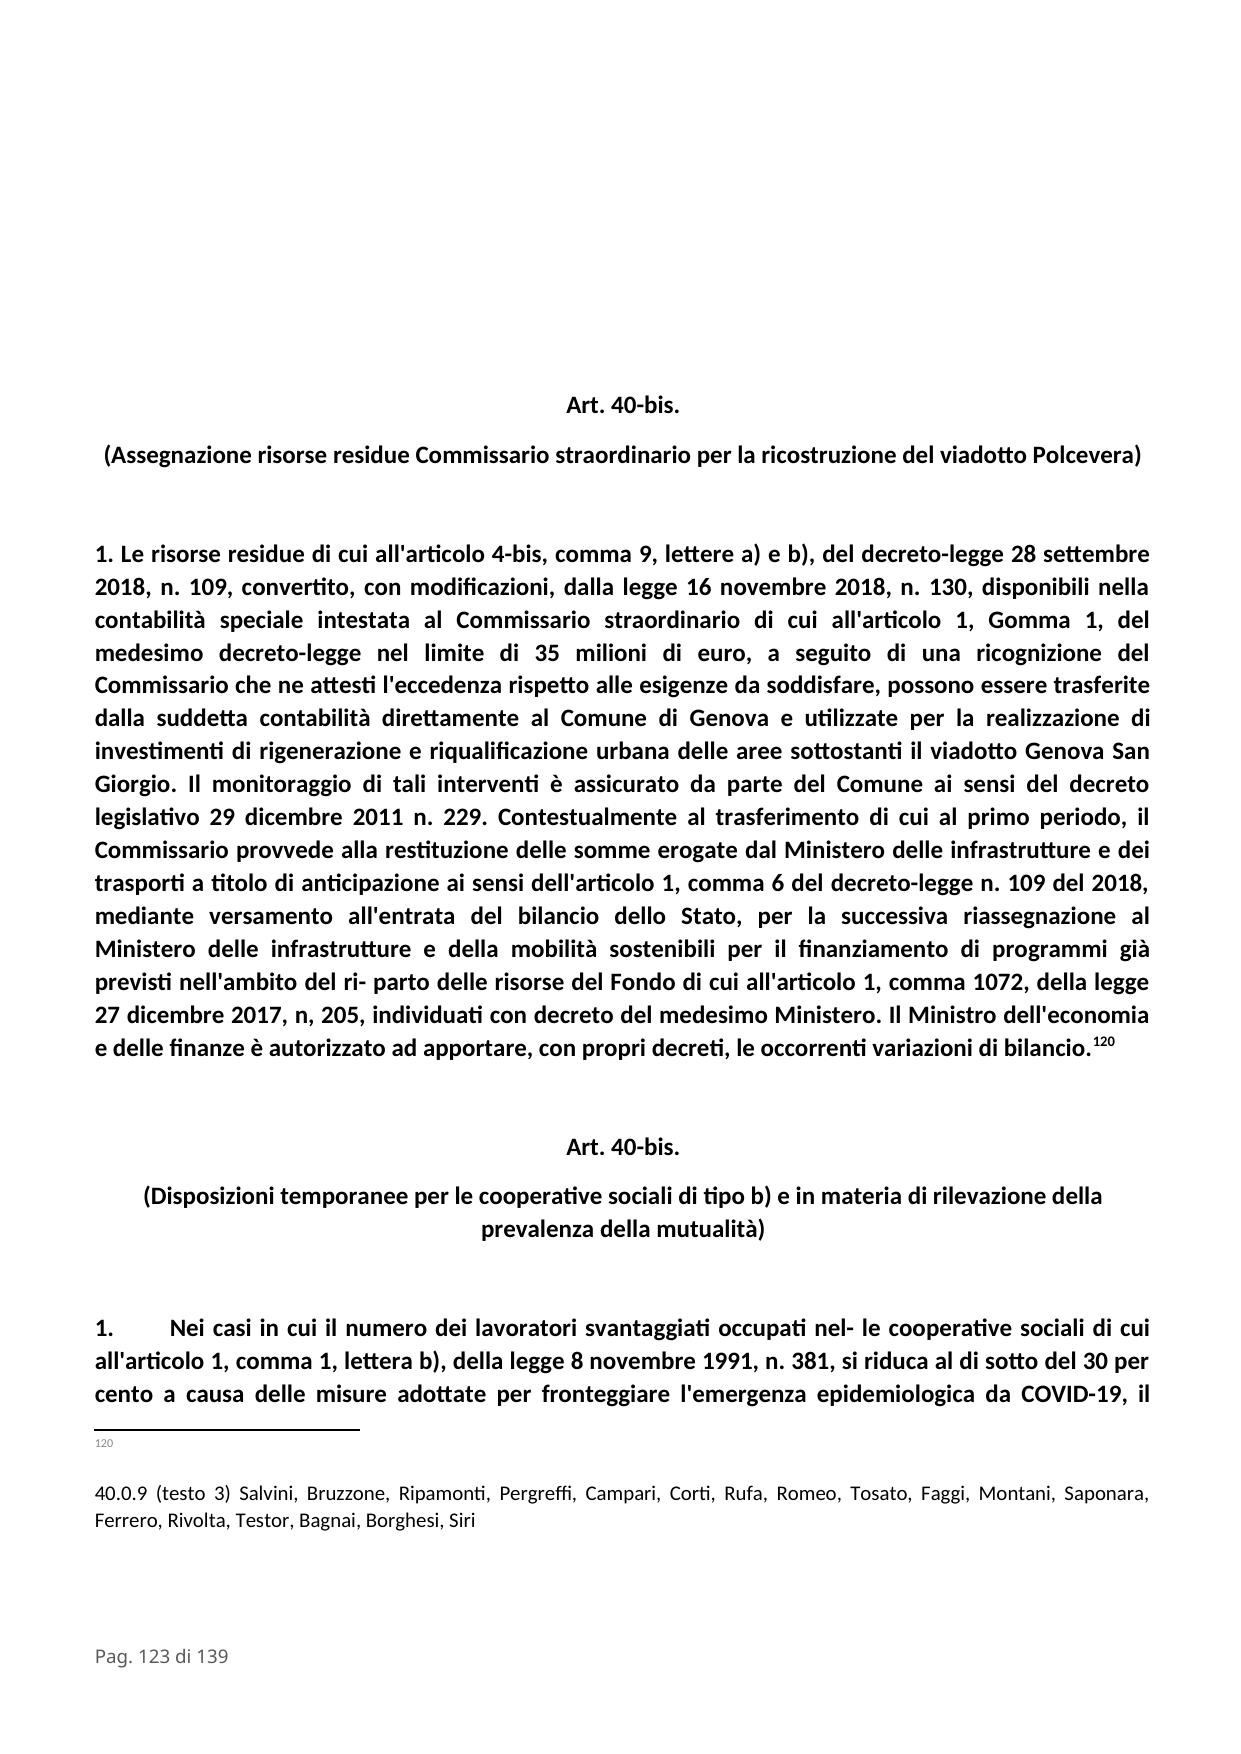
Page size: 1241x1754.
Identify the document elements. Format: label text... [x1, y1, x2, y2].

text (Disposizioni temporanee per le cooperative sociali di tipo b) e in materia di rilevazione della prevalenza della mutualità) [94, 1181, 1152, 1244]
text Art. 40-bis. [94, 389, 1152, 420]
text (Assegnazione risorse residue Commissario straordinario per la ricostruzione del viadotto Polcevera) [94, 439, 1152, 469]
text Art. 40-bis. [94, 1131, 1152, 1161]
text 1. Le risorse residue di cui all'articolo 4-bis, comma 9, lettere a) e b), del decreto-legge 28 settembre 2018, n. 109, convertito, con modificazioni, dalla legge 16 novembre 2018, n. 130, disponibili nella contabilità speciale intestata al Commissario straordinario di cui all'articolo 1, Gomma 1, del medesimo decreto-legge nel limite di 35 milioni di euro, a seguito di una ricognizione del Commissario che ne attesti l'eccedenza rispetto alle esigenze da soddisfare, possono essere trasferite dalla suddetta contabilità direttamente al Comune di Genova e utilizzate per la realizzazione di investimenti di rigenerazione e riqualificazione urbana delle aree sottostanti il viadotto Genova San Giorgio. Il monitoraggio di tali interventi è assicurato da parte del Comune ai sensi del decreto legislativo 29 dicembre 2011 n. 229. Contestualmente al trasferimento di cui al primo periodo, il Commissario provvede alla restituzione delle somme erogate dal Ministero delle infrastrutture e dei trasporti a titolo di anticipazione ai sensi dell'articolo 1, comma 6 del decreto-legge n. 109 del 2018, mediante versamento all'entrata del bilancio dello Stato, per la successiva riassegnazione al Ministero delle infrastrutture e della mobilità sostenibili per il finanziamento di programmi già previsti nell'ambito del ri- parto delle risorse del Fondo di cui all'articolo 1, comma 1072, della legge 27 dicembre 2017, n, 205, individuati con decreto del medesimo Ministero. Il Ministro dell'economia e delle finanze è autorizzato ad apportare, con propri decreti, le occorrenti variazioni di bilancio. [94, 538, 1152, 1062]
